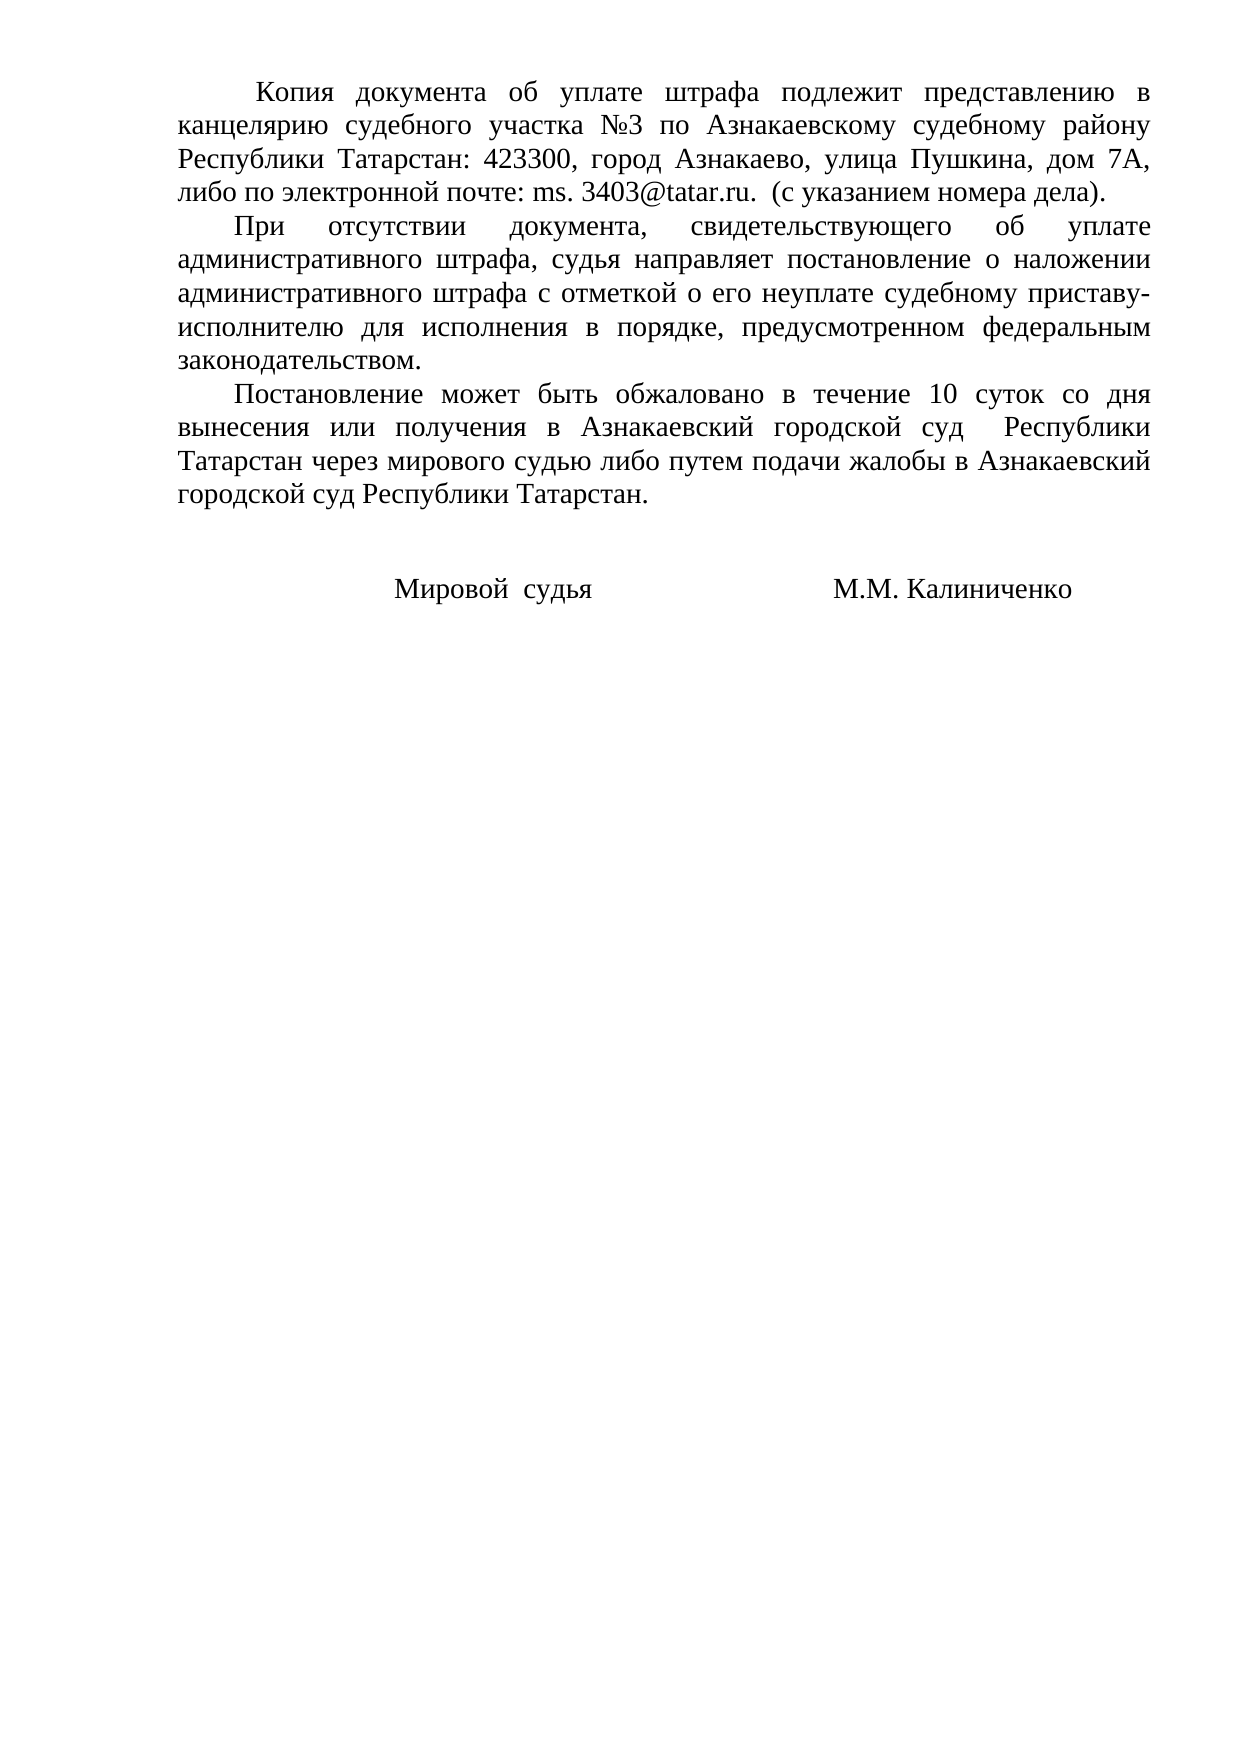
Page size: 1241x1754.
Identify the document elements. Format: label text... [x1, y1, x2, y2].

text Мировой судья М.М. Калиниченко [177, 571, 1152, 605]
text Копия документа об уплате штрафа подлежит представлению в канцелярию судебного участка №3 по Азнакаевскому судебному району Республики Татарстан: 423300, город Азнакаево, улица Пушкина, дом 7А, либо по электронной почте: ms. 3403@tatar.ru. (с указанием номера дела). [177, 74, 1152, 208]
text При отсутствии документа, свидетельствующего об уплате административного штрафа, судья направляет постановление о наложении административного штрафа с отметкой о его неуплате судебному приставу-исполнителю для исполнения в порядке, предусмотренном федеральным законодательством. [177, 208, 1152, 376]
text Постановление может быть обжаловано в течение 10 суток со дня вынесения или получения в Азнакаевский городской суд Республики Татарстан через мирового судью либо путем подачи жалобы в Азнакаевский городской суд Республики Татарстан. [177, 376, 1152, 510]
